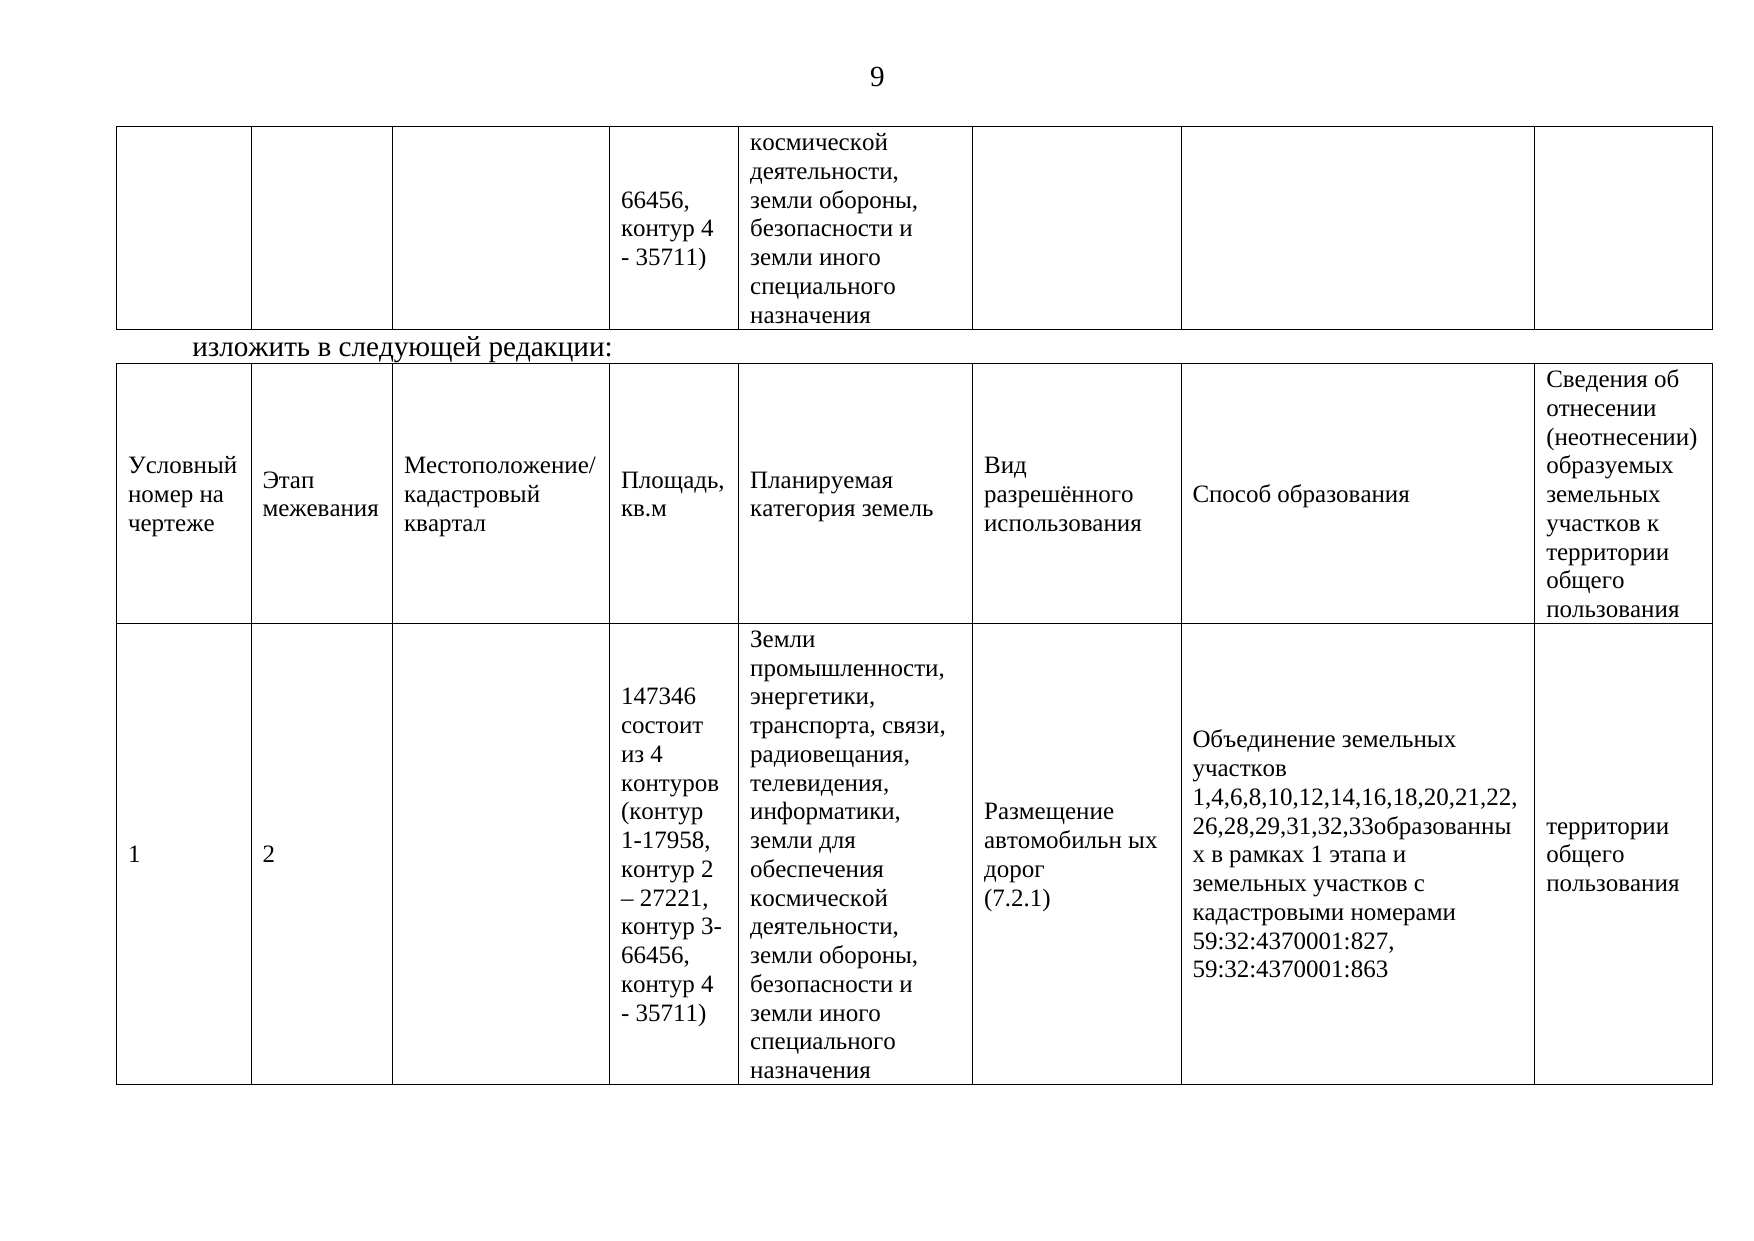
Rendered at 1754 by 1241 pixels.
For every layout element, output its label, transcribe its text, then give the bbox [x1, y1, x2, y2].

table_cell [610, 127, 738, 328]
table_header Планируемая категория земель [739, 364, 972, 623]
table_cell территории общего пользования [1535, 624, 1712, 1084]
table_cell [393, 624, 609, 1084]
table_cell 2 [252, 127, 392, 328]
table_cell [1535, 127, 1712, 328]
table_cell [973, 127, 1181, 328]
table_cell 147346 состоит из 4 контуров (контур 1-17958, контур 2 – 27221, контур 3- 66456, контур 4 - 35711) [610, 624, 738, 1084]
table_header Вид разрешённого использования [973, 364, 1181, 623]
table_header Этап межевания [252, 364, 392, 623]
table_cell [393, 127, 609, 328]
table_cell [1182, 127, 1534, 328]
table_cell 1 [117, 127, 251, 328]
table_cell Размещение автомобильн ых дорог (7.2.1) [973, 624, 1181, 1084]
table_cell 2 [252, 624, 392, 1084]
text изложить в следующей редакции: [118, 330, 1636, 363]
table_cell 1 [117, 624, 251, 1084]
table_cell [739, 127, 972, 328]
table_header Площадь, кв.м [610, 364, 738, 623]
table_header Способ образования [1182, 364, 1534, 623]
table_header Сведения об отнесении (неотнесении) образуемых земельных участков к территории общего пользования [1535, 364, 1712, 623]
table_header Местоположение/ кадастровый квартал [393, 364, 609, 623]
table_header Условный номер на чертеже [117, 364, 251, 623]
